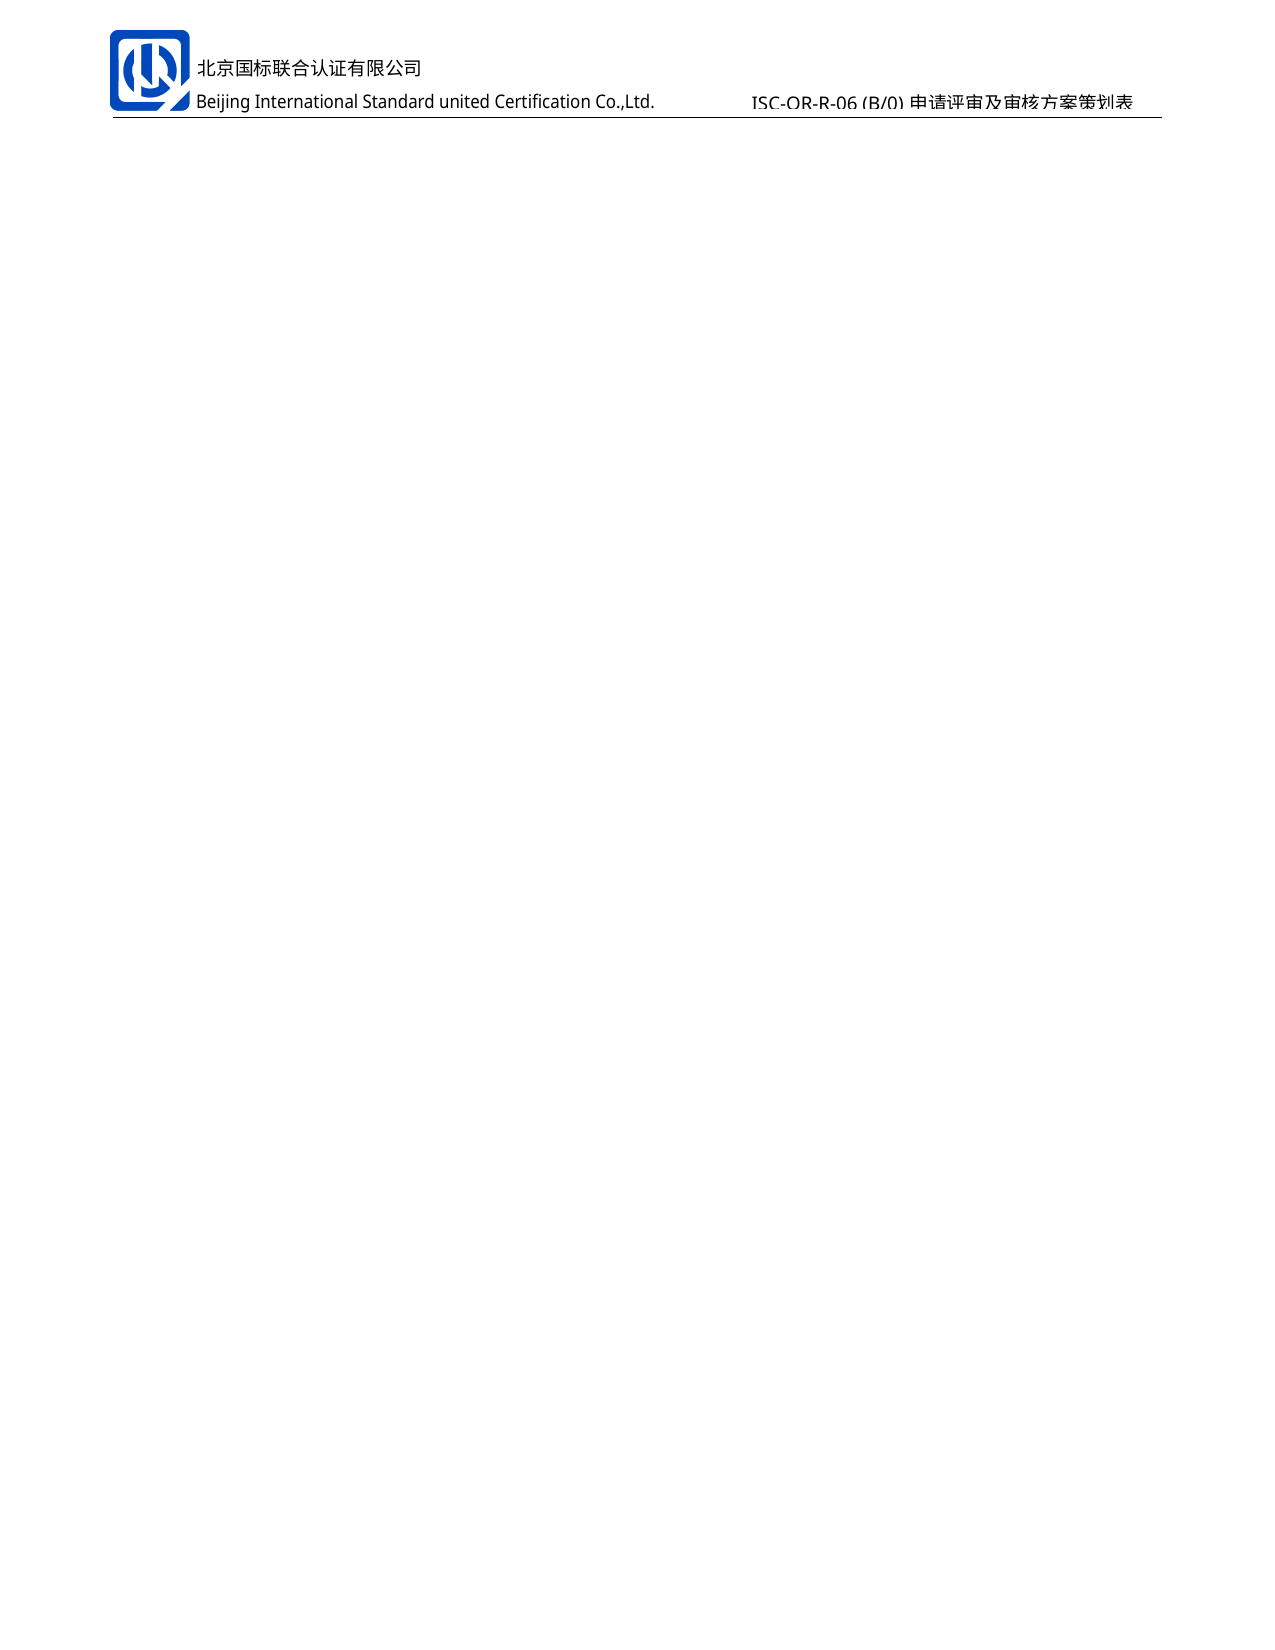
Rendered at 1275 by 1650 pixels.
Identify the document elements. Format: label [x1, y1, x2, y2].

picture [110, 30, 190, 111]
